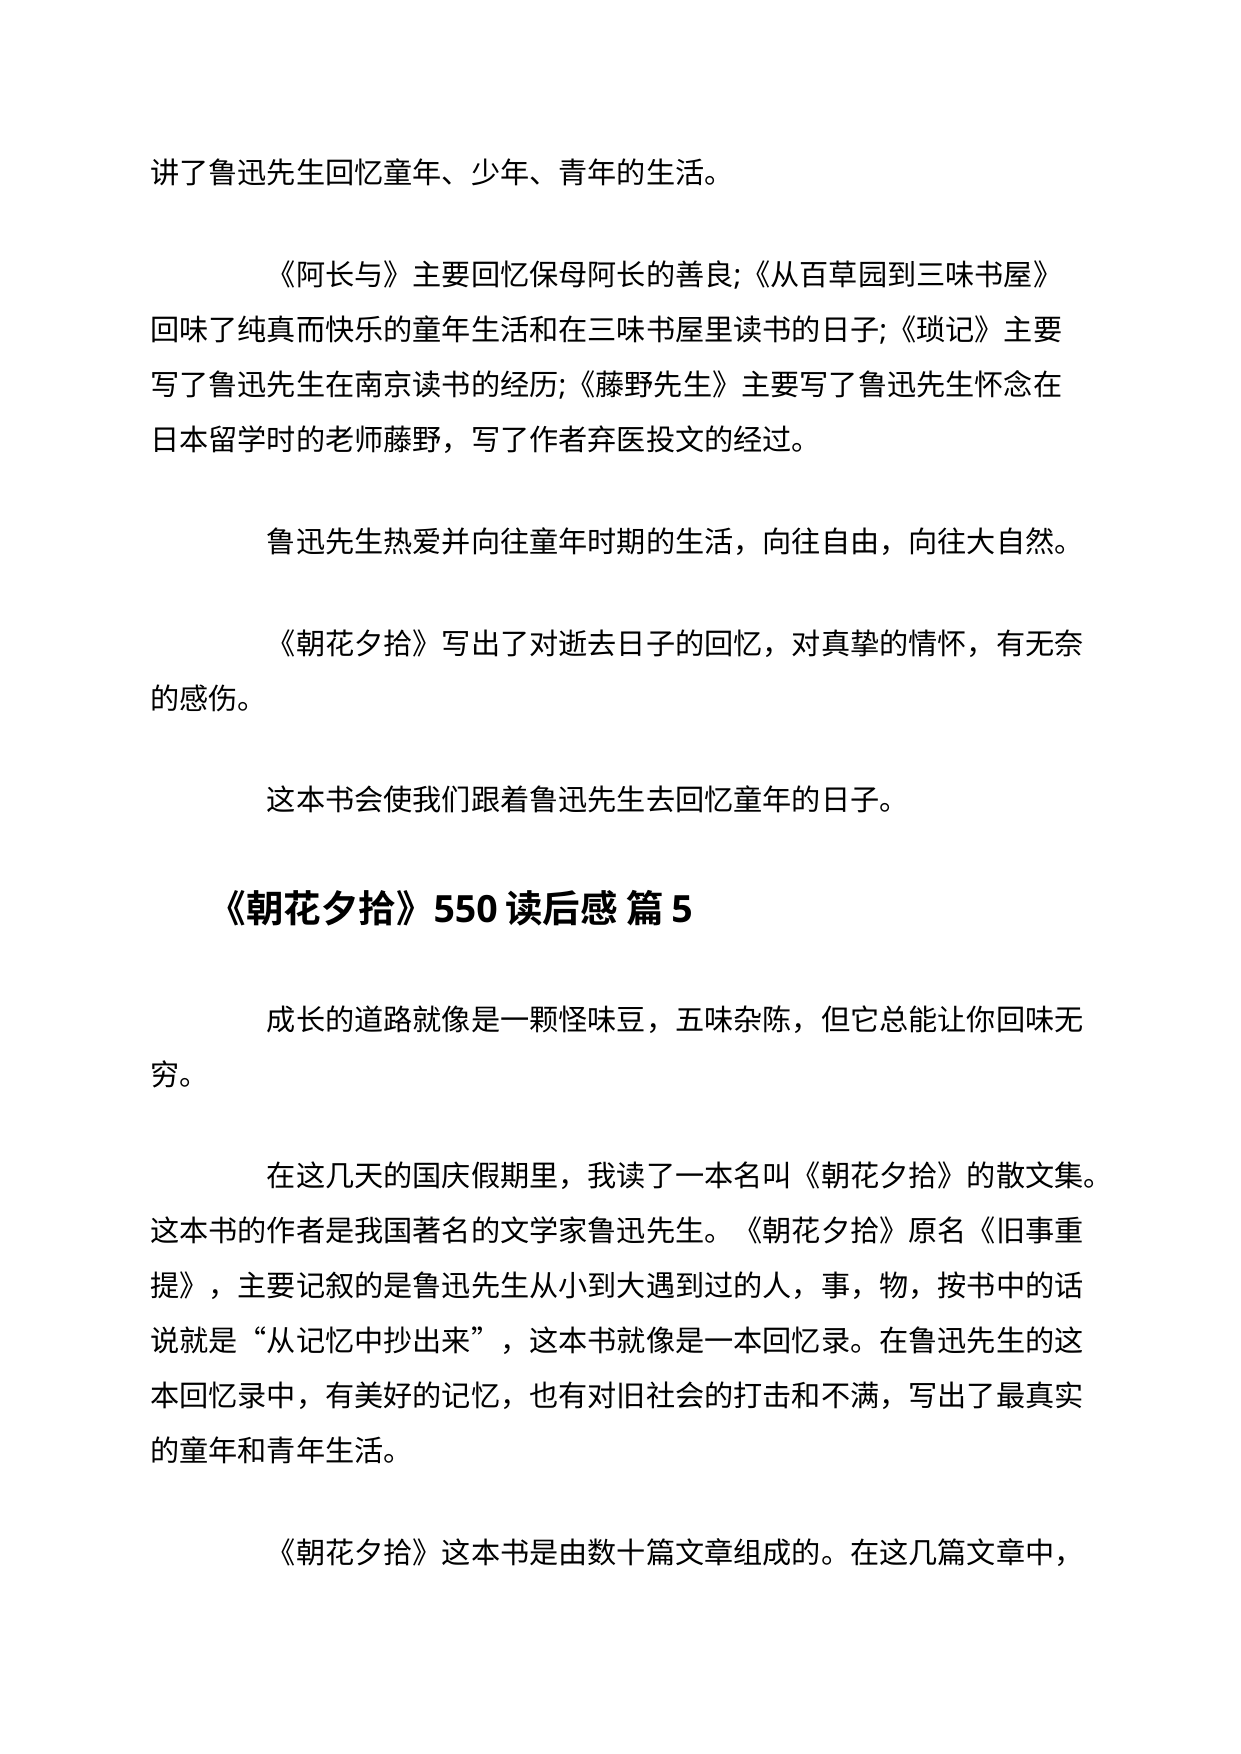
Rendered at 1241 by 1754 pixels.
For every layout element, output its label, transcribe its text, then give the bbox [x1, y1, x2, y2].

text 《朝花夕拾》550读后感 篇5 [150, 879, 1090, 933]
text 这本书会使我们跟着鲁迅先生去回忆童年的日子。 [150, 777, 1090, 819]
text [150, 150, 1090, 192]
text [150, 1529, 1090, 1572]
text 成长的道路就像是一颗怪味豆，五味杂陈，但它总能让你回味无穷。 [150, 996, 1090, 1093]
text 《朝花夕拾》写出了对逝去日子的回忆，对真挚的情怀，有无奈的感伤。 [150, 620, 1090, 717]
text 在这几天的国庆假期里，我读了一本名叫《朝花夕拾》的散文集。这本书的作者是我国著名的文学家鲁迅先生。《朝花夕拾》原名《旧事重提》，主要记叙的是鲁迅先生从小到大遇到过的人，事，物，按书中的话说就是“从记忆中抄出来”，这本书就像是一本回忆录。在鲁迅先生的这本回忆录中，有美好的记忆，也有对旧社会的打击和不满，写出了最真实的童年和青年生活。 [150, 1153, 1090, 1470]
text 《阿长与》主要回忆保母阿长的善良;《从百草园到三味书屋》回味了纯真而快乐的童年生活和在三味书屋里读书的日子;《琐记》主要写了鲁迅先生在南京读书的经历;《藤野先生》主要写了鲁迅先生怀念在日本留学时的老师藤野，写了作者弃医投文的经过。 [150, 252, 1090, 459]
text 鲁迅先生热爱并向往童年时期的生活，向往自由，向往大自然。 [150, 518, 1090, 561]
